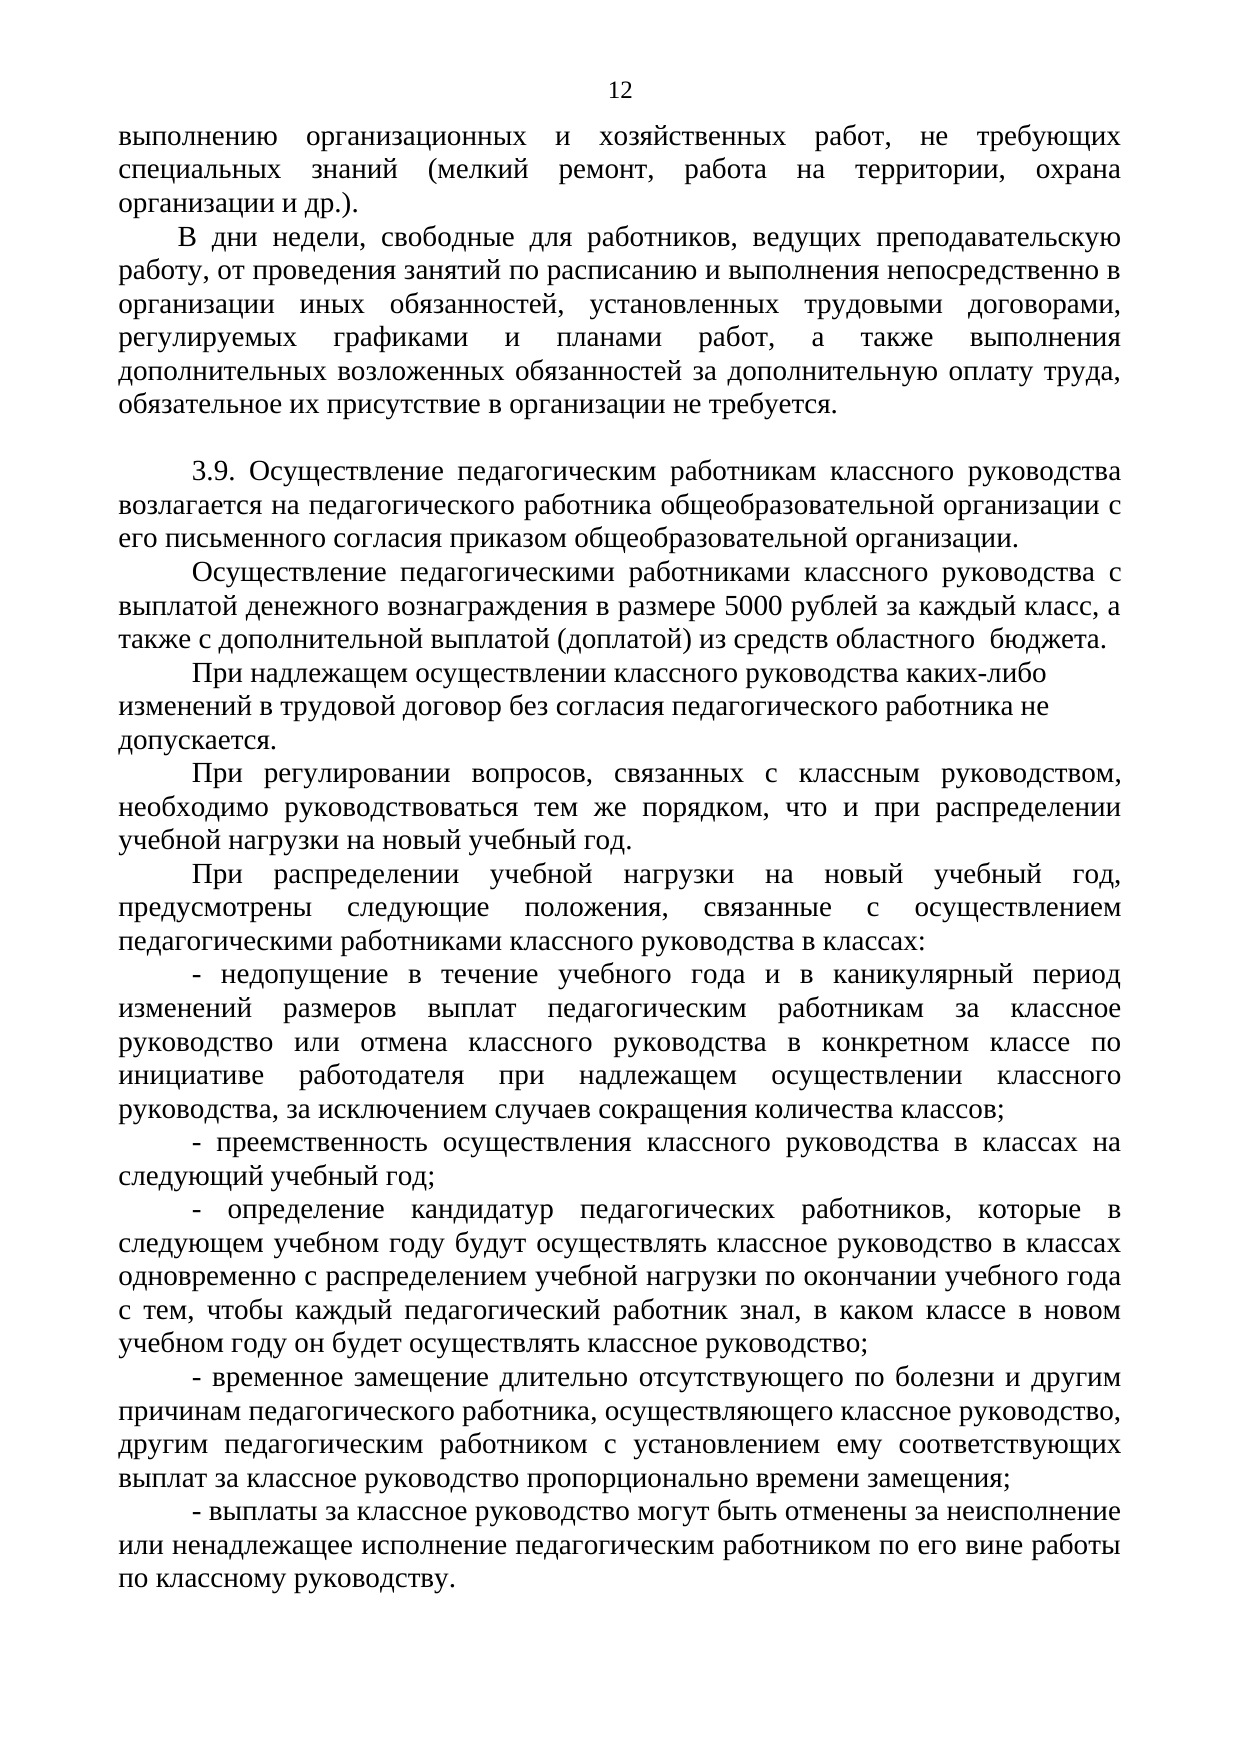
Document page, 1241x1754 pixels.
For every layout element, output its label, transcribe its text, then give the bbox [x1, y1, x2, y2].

text Осуществление педагогическими работниками классного руководства с выплатой денежного вознаграждения в размере 5000 рублей за каждый класс, а также с дополнительной выплатой (доплатой) из средств областного бюджета. [118, 554, 1122, 655]
text - выплаты за классное руководство могут быть отменены за неисполнение или ненадлежащее исполнение педагогическим работником по его вине работы по классному руководству. [118, 1493, 1122, 1594]
text - определение кандидатур педагогических работников, которые в следующем учебном году будут осуществлять классное руководство в классах одновременно с распределением учебной нагрузки по окончании учебного года с тем, чтобы каждый педагогический работник знал, в каком классе в новом учебном году он будет осуществлять классное руководство; [118, 1191, 1122, 1359]
text При регулировании вопросов, связанных с классным руководством, необходимо руководствоваться тем же порядком, что и при распределении учебной нагрузки на новый учебный год. [118, 755, 1122, 856]
text - недопущение в течение учебного года и в каникулярный период изменений размеров выплат педагогическим работникам за классное руководство или отмена классного руководства в конкретном классе по инициативе работодателя при надлежащем осуществлении классного руководства, за исключением случаев сокращения количества классов; [118, 957, 1122, 1124]
text - преемственность осуществления классного руководства в классах на следующий учебный год; [118, 1124, 1122, 1191]
text При распределении учебной нагрузки на новый учебный год, предусмотрены следующие положения, связанные с осуществлением педагогическими работниками классного руководства в классах: [118, 856, 1122, 957]
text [118, 118, 1122, 219]
text В дни недели, свободные для работников, ведущих преподавательскую работу, от проведения занятий по расписанию и выполнения непосредственно в организации иных обязанностей, установленных трудовыми договорами, регулируемых графиками и планами работ, а также выполнения дополнительных возложенных обязанностей за дополнительную оплату труда, обязательное их присутствие в организации не требуется. [118, 219, 1122, 420]
text - временное замещение длительно отсутствующего по болезни и другим причинам педагогического работника, осуществляющего классное руководство, другим педагогическим работником с установлением ему соответствующих выплат за классное руководство пропорционально времени замещения; [118, 1359, 1122, 1493]
text 3.9. Осуществление педагогическим работникам классного руководства возлагается на педагогического работника общеобразовательной организации с его письменного согласия приказом общеобразовательной организации. [118, 453, 1122, 554]
text При надлежащем осуществлении классного руководства каких-либо изменений в трудовой договор без согласия педагогического работника не допускается. [118, 655, 1122, 755]
